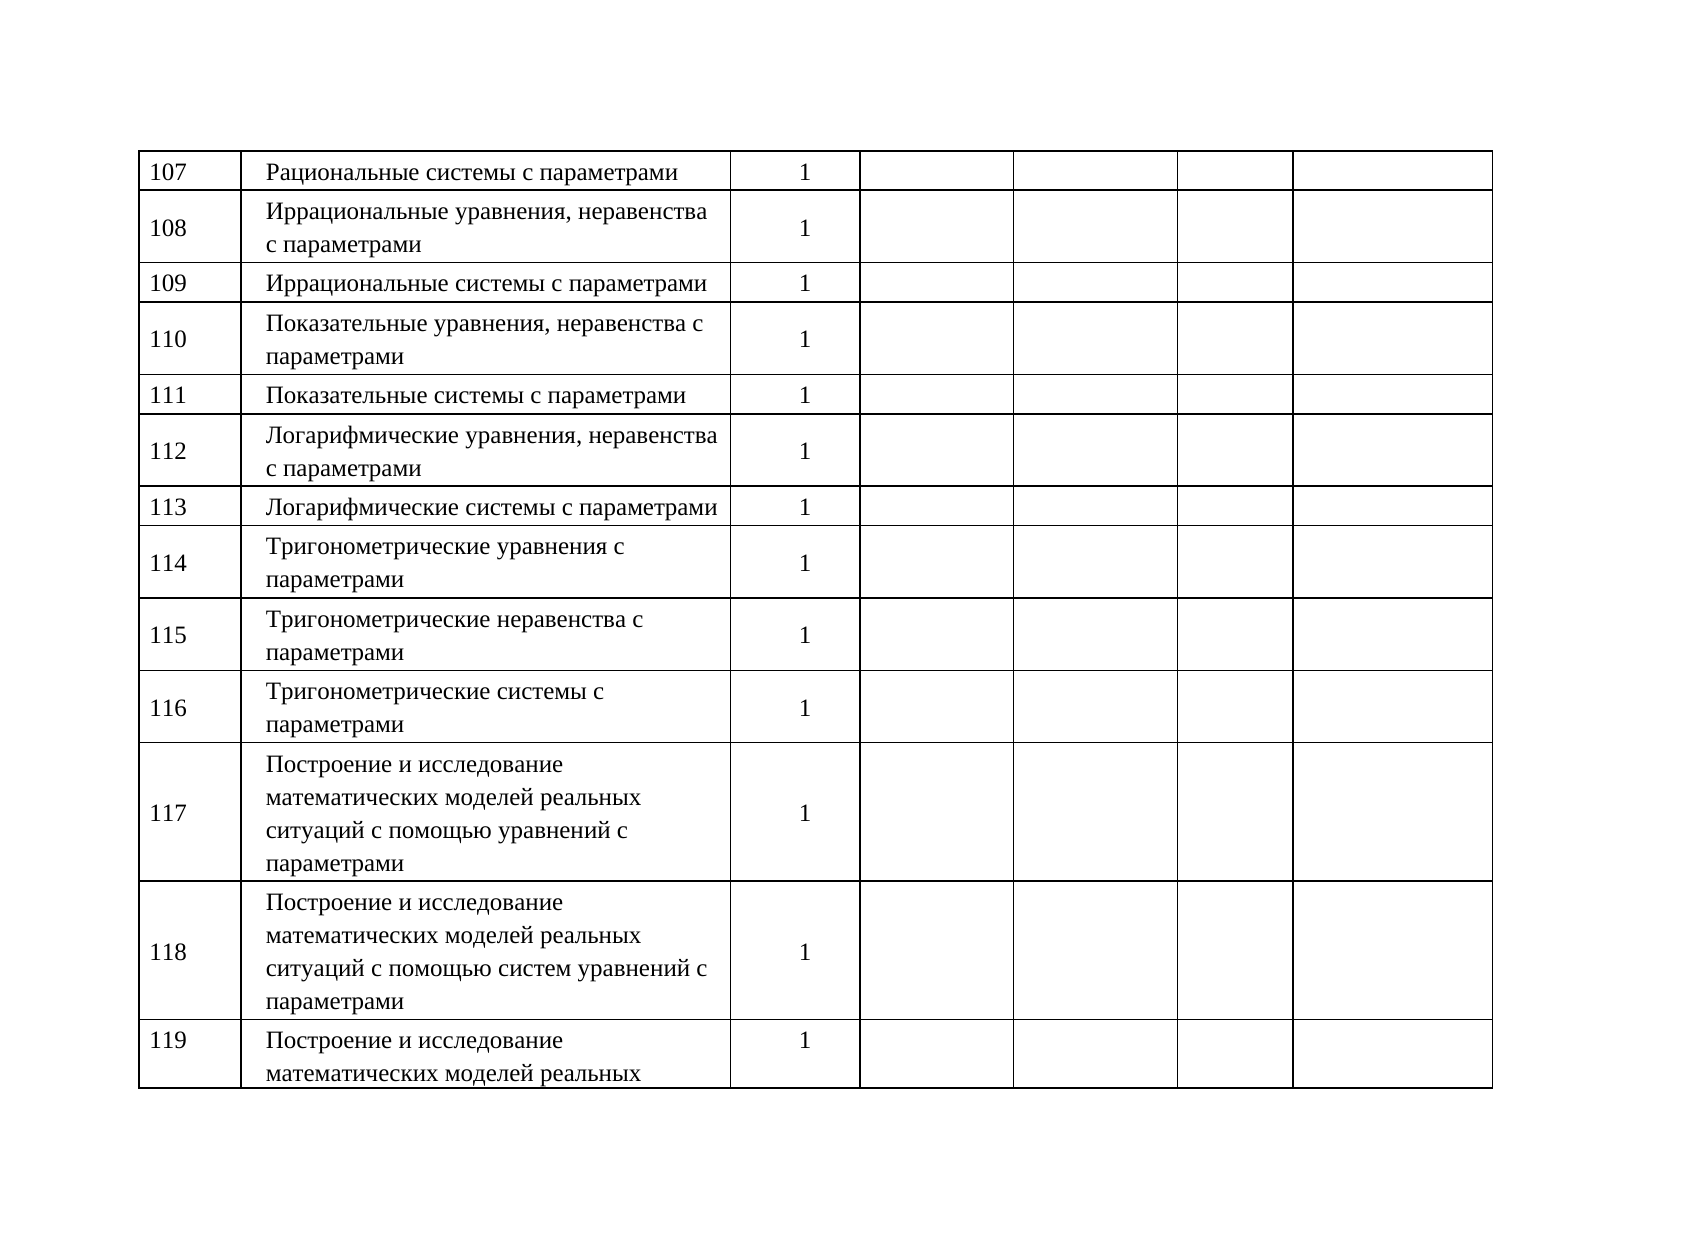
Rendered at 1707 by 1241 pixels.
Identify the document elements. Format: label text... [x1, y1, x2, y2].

table_cell [861, 303, 1013, 373]
table_cell Иррациональные уравнения, неравенства с параметрами [242, 191, 730, 262]
table_cell [1294, 526, 1492, 597]
table_cell [1014, 375, 1177, 413]
table_cell [1294, 415, 1492, 485]
table_cell [861, 882, 1013, 1019]
table_cell 1 [731, 415, 859, 485]
table_cell 1 [731, 743, 859, 880]
table_cell [861, 743, 1013, 880]
table_cell 116 [140, 671, 240, 742]
table_cell 114 [140, 526, 240, 597]
table_cell Логарифмические уравнения, неравенства с параметрами [242, 415, 730, 485]
table_cell [1178, 526, 1292, 597]
table_cell 118 [140, 882, 240, 1019]
table_cell [1014, 415, 1177, 485]
table_cell 1 [731, 526, 859, 597]
table_cell 1 [731, 671, 859, 742]
table_cell 107 [140, 152, 240, 189]
table_cell [1294, 487, 1492, 525]
table_cell Логарифмические системы с параметрами [242, 487, 730, 525]
table_cell [1014, 152, 1177, 189]
table_cell [861, 375, 1013, 413]
table_cell 1 [731, 263, 859, 301]
table_cell 1 [731, 375, 859, 413]
table_cell [1014, 1020, 1177, 1087]
table_cell [861, 152, 1013, 189]
table_cell 115 [140, 599, 240, 669]
table_cell [1294, 375, 1492, 413]
table_cell 112 [140, 415, 240, 485]
table_cell [861, 526, 1013, 597]
table_cell 1 [731, 882, 859, 1019]
table_cell Рациональные системы с параметрами [242, 152, 730, 189]
table_cell [1178, 599, 1292, 669]
table_cell 119 [140, 1020, 240, 1087]
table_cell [242, 882, 730, 1019]
table_cell [1178, 152, 1292, 189]
table_cell [1014, 263, 1177, 301]
table_cell 113 [140, 487, 240, 525]
table_cell [1294, 882, 1492, 1019]
table_cell 109 [140, 263, 240, 301]
table_cell [861, 415, 1013, 485]
table_cell 1 [731, 487, 859, 525]
table_cell [1014, 882, 1177, 1019]
table_cell [1178, 191, 1292, 262]
table_cell [1294, 152, 1492, 189]
table_cell Показательные системы с параметрами [242, 375, 730, 413]
table_cell Построение и исследование математических моделей реальных ситуаций с помощью уравнений с параметрами [242, 743, 730, 880]
table_cell [1014, 526, 1177, 597]
table_cell [1294, 263, 1492, 301]
table_cell [861, 599, 1013, 669]
table_cell [861, 671, 1013, 742]
table_cell Тригонометрические системы с параметрами [242, 671, 730, 742]
table_cell 117 [140, 743, 240, 880]
table_cell [1014, 191, 1177, 262]
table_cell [242, 1020, 730, 1087]
table_cell 1 [731, 599, 859, 669]
table_cell 1 [731, 152, 859, 189]
table_cell [1178, 375, 1292, 413]
table_cell [1294, 671, 1492, 742]
table_cell [1178, 1020, 1292, 1087]
table_cell 1 [731, 1020, 859, 1087]
table_cell [861, 191, 1013, 262]
table_cell [1178, 743, 1292, 880]
table_cell [1178, 415, 1292, 485]
table_cell Иррациональные системы с параметрами [242, 263, 730, 301]
table_cell [1014, 487, 1177, 525]
table_cell [1178, 671, 1292, 742]
table_cell [1294, 303, 1492, 373]
table_cell [1014, 599, 1177, 669]
table_cell Тригонометрические уравнения с параметрами [242, 526, 730, 597]
table_cell [1178, 303, 1292, 373]
table_cell [861, 263, 1013, 301]
table_cell [1294, 1020, 1492, 1087]
table_cell 1 [731, 303, 859, 373]
table_cell [861, 487, 1013, 525]
table_cell 1 [731, 191, 859, 262]
table_cell Тригонометрические неравенства с параметрами [242, 599, 730, 669]
table_cell 108 [140, 191, 240, 262]
table_cell [1178, 487, 1292, 525]
table_cell [1294, 191, 1492, 262]
table_cell [1014, 303, 1177, 373]
table_cell [1178, 882, 1292, 1019]
table_cell 110 [140, 303, 240, 373]
table_cell [1014, 743, 1177, 880]
table_cell Показательные уравнения, неравенства с параметрами [242, 303, 730, 373]
table_cell [1178, 263, 1292, 301]
table_cell [1014, 671, 1177, 742]
table_cell 111 [140, 375, 240, 413]
table_cell [861, 1020, 1013, 1087]
table_cell [1294, 599, 1492, 669]
table_cell [1294, 743, 1492, 880]
